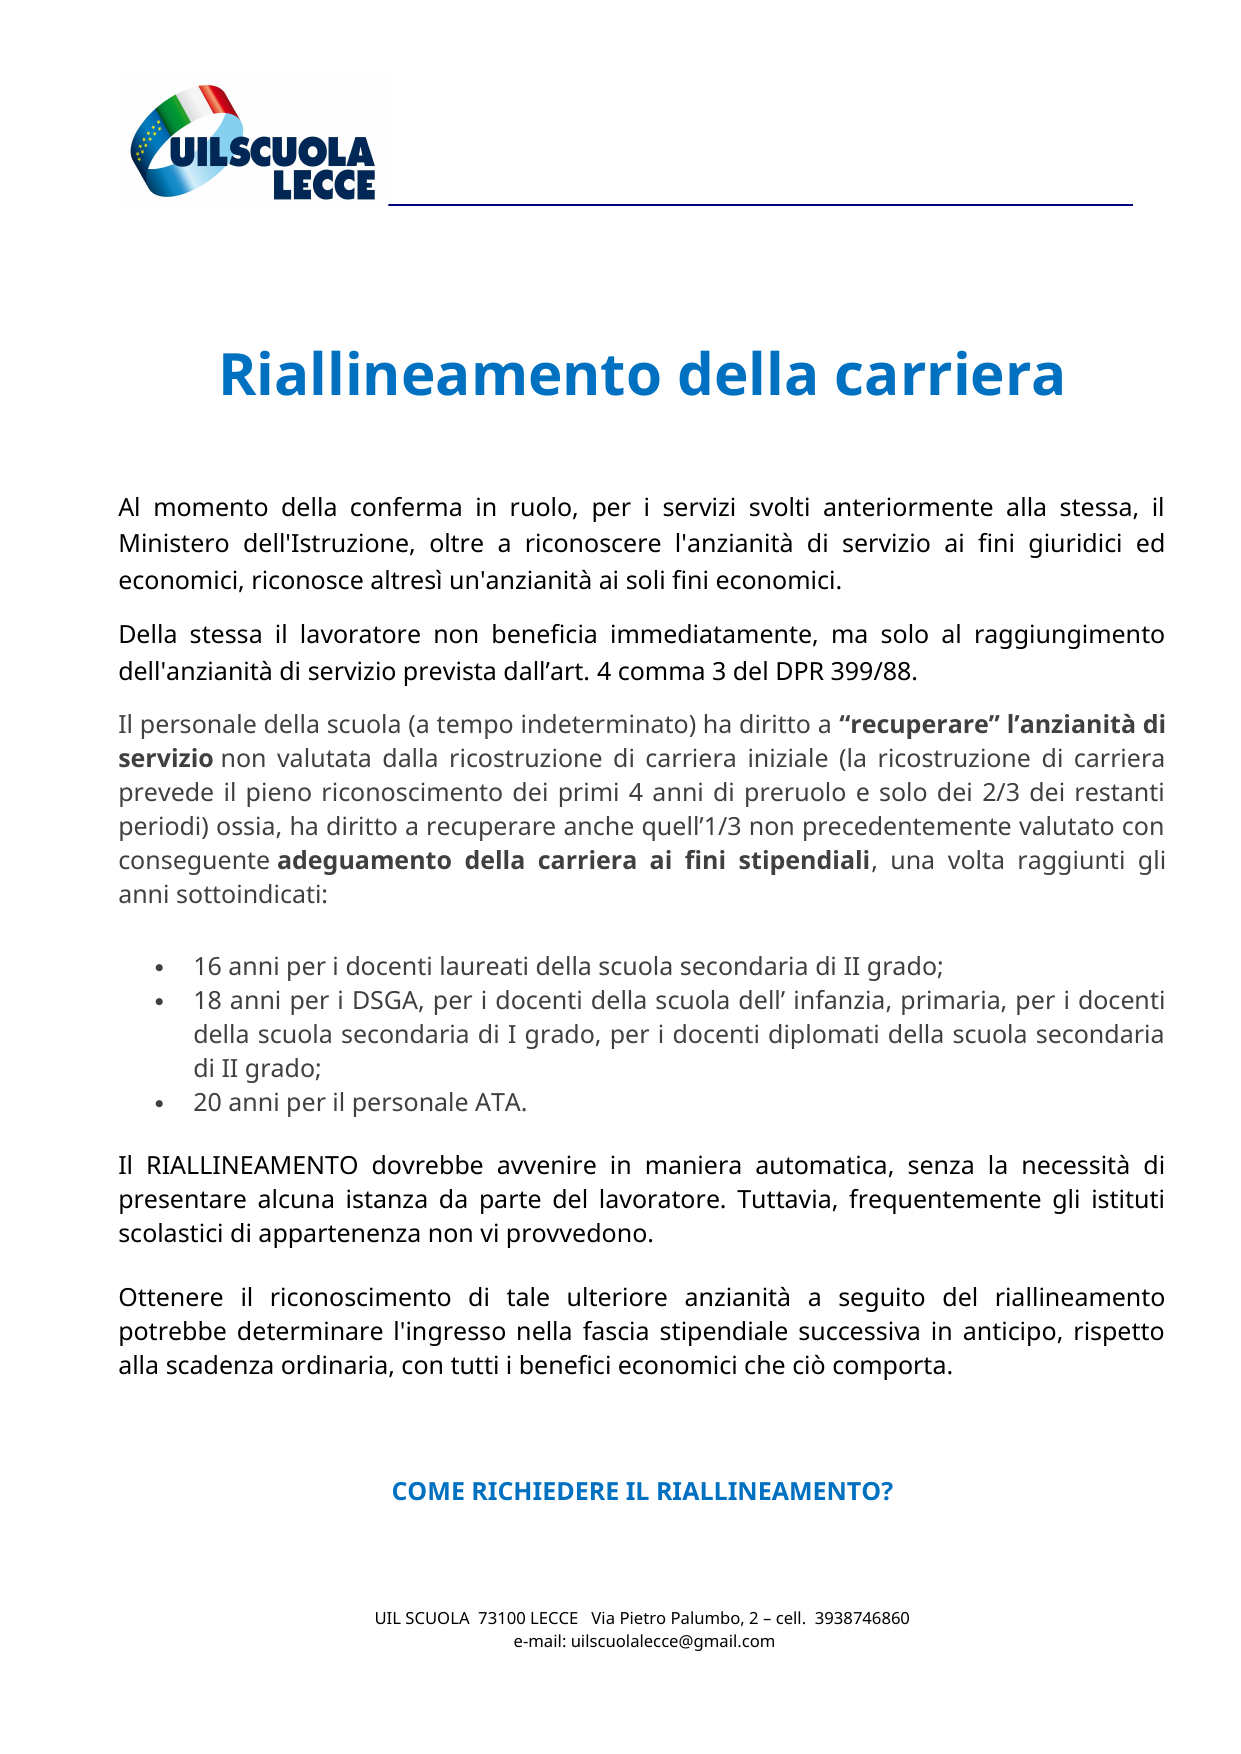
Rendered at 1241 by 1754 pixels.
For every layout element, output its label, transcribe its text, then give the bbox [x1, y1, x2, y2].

text Della stessa il lavoratore non beneficia immediatamente, ma solo al raggiungimento dell'anzianità di servizio prevista dall’art. 4 comma 3 del DPR 399/88. [118, 616, 1167, 687]
text Al momento della conferma in ruolo, per i servizi svolti anteriormente alla stessa, il Ministero dell'Istruzione, oltre a riconoscere l'anzianità di servizio ai fini giuridici ed economici, riconosce altresì un'anzianità ai soli fini economici. [118, 489, 1167, 597]
picture [118, 73, 389, 209]
text COME RICHIEDERE IL RIALLINEAMENTO? [118, 1474, 1167, 1508]
text Riallineamento della carriera [118, 333, 1167, 413]
text Il RIALLINEAMENTO dovrebbe avvenire in maniera automatica, senza la necessità di presentare alcuna istanza da parte del lavoratore. Tuttavia, frequentemente gli istituti scolastici di appartenenza non vi provvedono. [118, 1148, 1167, 1250]
list 20 anni per il personale ATA. [156, 1085, 1167, 1119]
text Il personale della scuola (a tempo indeterminato) ha diritto a “recuperare” l’anzianità di servizio non valutata dalla ricostruzione di carriera iniziale (la ricostruzione di carriera prevede il pieno riconoscimento dei primi 4 anni di preruolo e solo dei 2/3 dei restanti periodi) ossia, ha diritto a recuperare anche quell’1/3 non precedentemente valutato con conseguente adeguamento della carriera ai fini stipendiali, una volta raggiunti gli anni sottoindicati: [118, 707, 1167, 911]
text Ottenere il riconoscimento di tale ulteriore anzianità a seguito del riallineamento potrebbe determinare l'ingresso nella fascia stipendiale successiva in anticipo, rispetto alla scadenza ordinaria, con tutti i benefici economici che ciò comporta. [118, 1279, 1167, 1381]
list 18 anni per i DSGA, per i docenti della scuola dell’ infanzia, primaria, per i docenti della scuola secondaria di I grado, per i docenti diplomati della scuola secondaria di II grado; [156, 982, 1167, 1085]
list 16 anni per i docenti laureati della scuola secondaria di II grado; [156, 948, 1167, 982]
